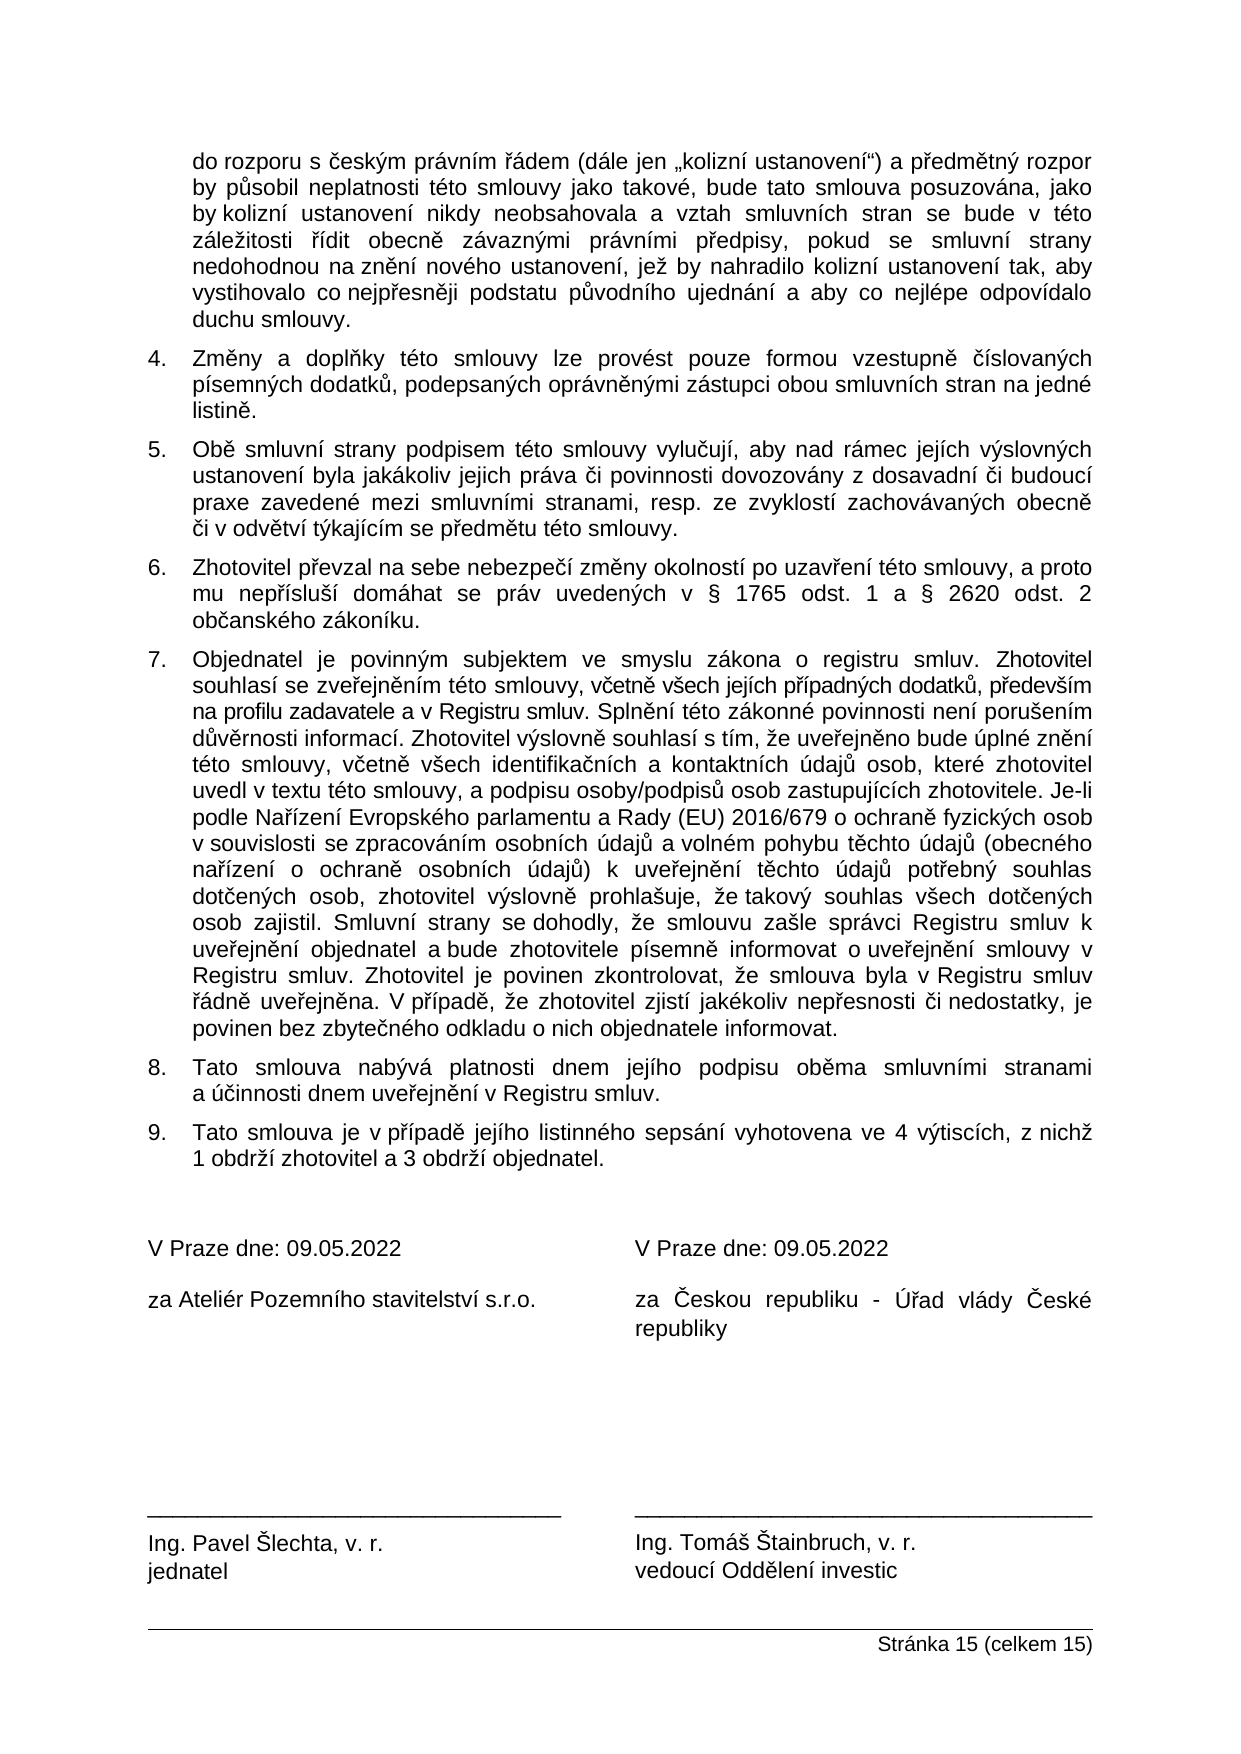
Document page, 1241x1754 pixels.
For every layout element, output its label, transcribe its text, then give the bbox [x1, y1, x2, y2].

list Tato smlouva je v případě jejího listinného sepsání vyhotovena ve 4 výtiscích, z nichž 1 obdrží zhotovitel a 3 obdrží objednatel. [148, 1119, 1093, 1171]
list Změny a doplňky této smlouvy lze provést pouze formou vzestupně číslovaných písemných dodatků, podepsaných oprávněnými zástupci obou smluvních stran na jedné listině. [148, 344, 1093, 424]
text Ing. Pavel Šlechta, v. r. Ing. Tomáš Štainbruch, v. r. [148, 1529, 1095, 1557]
list Obě smluvní strany podpisem této smlouvy vylučují, aby nad rámec jejích výslovných ustanovení byla jakákoliv jejich práva či povinnosti dovozovány z dosavadní či budoucí praxe zavedené mezi smluvními stranami, resp. ze zvyklostí zachovávaných obecně či v odvětví týkajícím se předmětu této smlouvy. [148, 436, 1093, 542]
list Objednatel je povinným subjektem ve smyslu zákona o registru smluv. Zhotovitel souhlasí se zveřejněním této smlouvy, včetně všech jejích případných dodatků, především na profilu zadavatele a v Registru smluv. Splnění této zákonné povinnosti není porušením důvěrnosti informací. Zhotovitel výslovně souhlasí s tím, že uveřejněno bude úplné znění této smlouvy, včetně všech identifikačních a kontaktních údajů osob, které zhotovitel uvedl v textu této smlouvy, a podpisu osoby/podpisů osob zastupujících zhotovitele. Je-li podle Nařízení Evropského parlamentu a Rady (EU) 2016/679 o ochraně fyzických osob v souvislosti se zpracováním osobních údajů a volném pohybu těchto údajů (obecného nařízení o ochraně osobních údajů) k uveřejnění těchto údajů potřebný souhlas dotčených osob, zhotovitel výslovně prohlašuje, že takový souhlas všech dotčených osob zajistil. Smluvní strany se dohodly, že smlouvu zašle správci Registru smluv k uveřejnění objednatel a bude zhotovitele písemně informovat o uveřejnění smlouvy v Registru smluv. Zhotovitel je povinen zkontrolovat, že smlouva byla v Registru smluv řádně uveřejněna. V případě, že zhotovitel zjistí jakékoliv nepřesnosti či nedostatky, je povinen bez zbytečného odkladu o nich objednatele informovat. [148, 646, 1093, 1041]
text jednatel vedoucí Oddělení investic [148, 1557, 1095, 1584]
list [148, 148, 1093, 332]
list Tato smlouva nabývá platnosti dnem jejího podpisu oběma smluvními stranami a účinnosti dnem uveřejnění v Registru smluv. [148, 1053, 1093, 1106]
text V Praze dne: 09.05.2022 V Praze dne: 09.05.2022 [148, 1235, 1093, 1261]
list Zhotovitel převzal na sebe nebezpečí změny okolností po uzavření této smlouvy, a proto mu nepřísluší domáhat se práv uvedených v § 1765 odst. 1 a § 2620 odst. 2 občanského zákoníku. [148, 554, 1093, 633]
text za Ateliér Pozemního stavitelství s.r.o. za Českou republiku - Úřad vlády České republiky [148, 1286, 1091, 1341]
